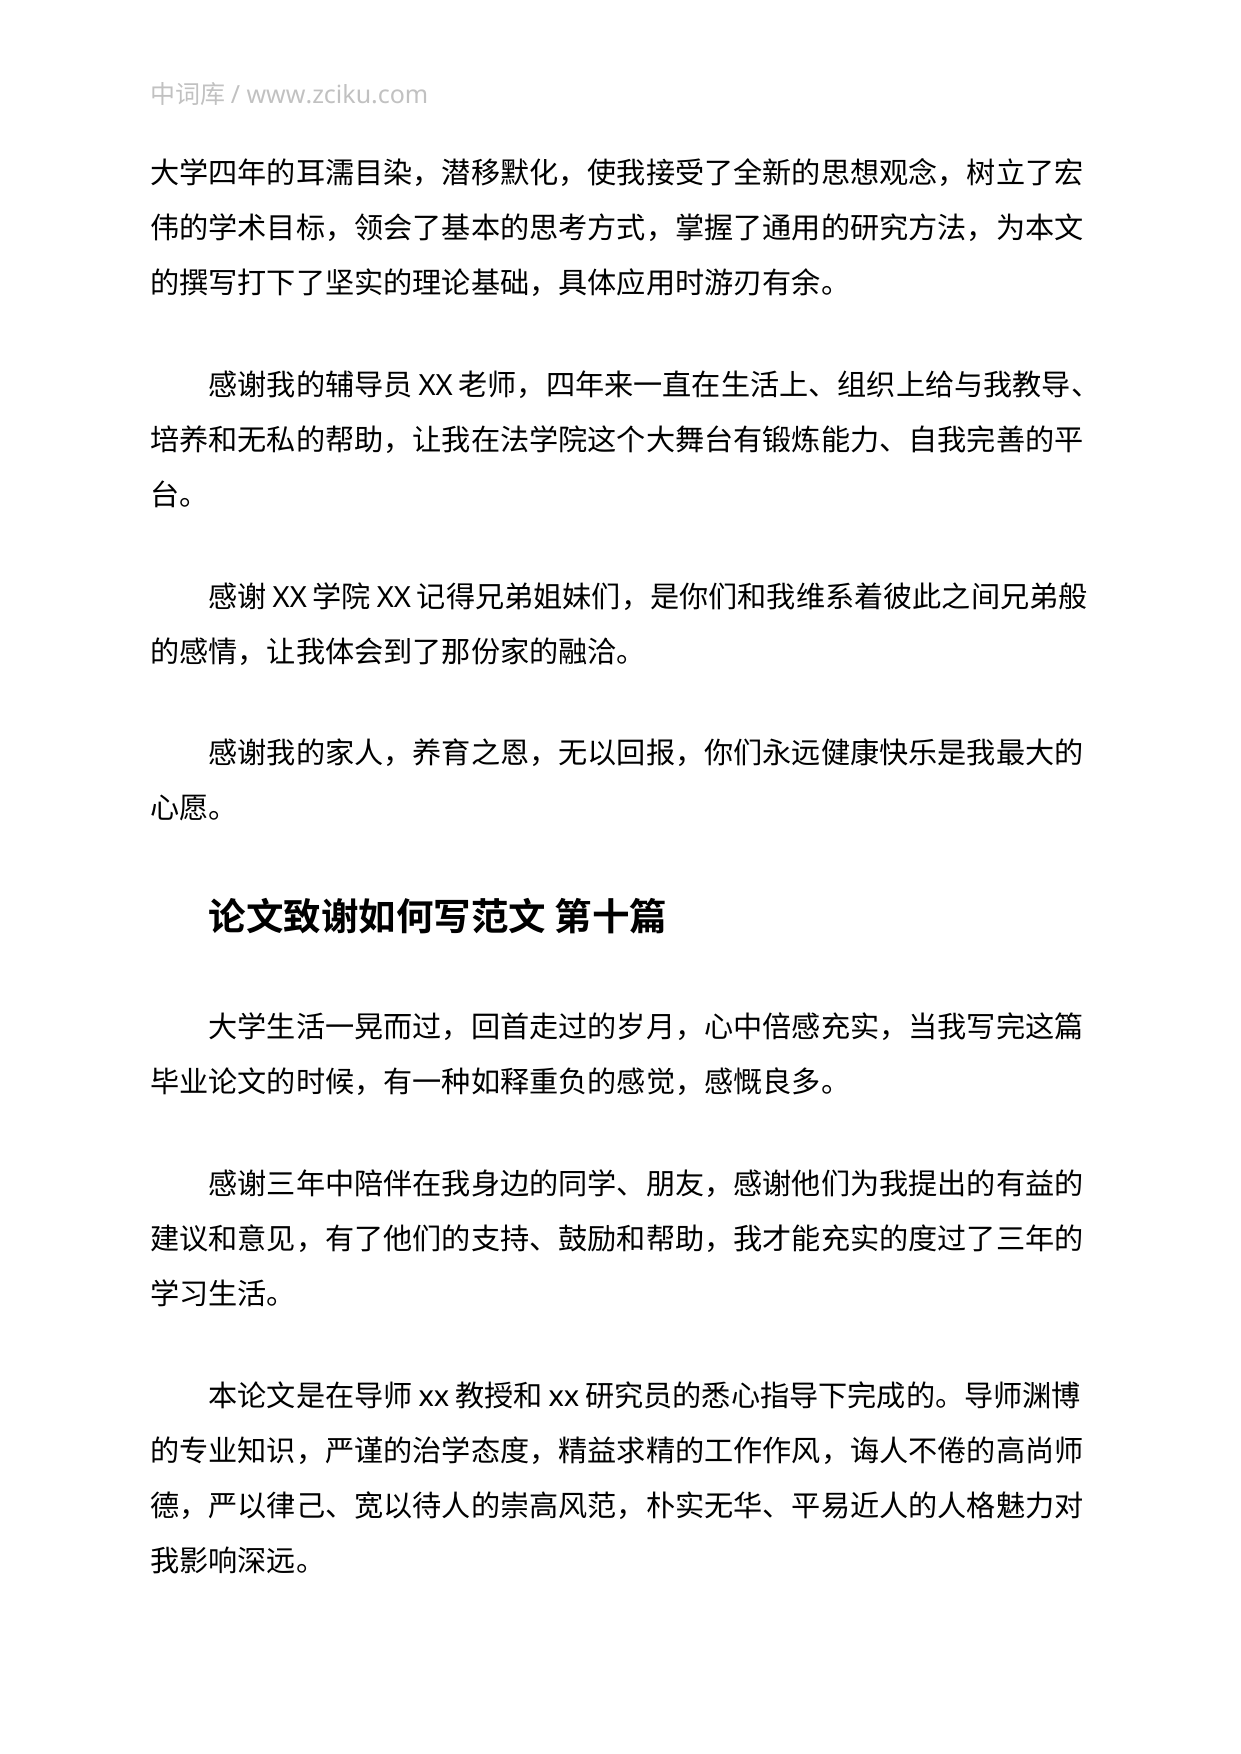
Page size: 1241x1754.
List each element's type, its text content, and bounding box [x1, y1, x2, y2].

text 论文致谢如何写范文 第十篇 [150, 887, 1090, 941]
text 感谢我的家人，养育之恩，无以回报，你们永远健康快乐是我最大的心愿。 [150, 730, 1090, 827]
text 大学生活一晃而过，回首走过的岁月，心中倍感充实，当我写完这篇毕业论文的时候，有一种如释重负的感觉，感慨良多。 [150, 1004, 1090, 1101]
text 感谢三年中陪伴在我身边的同学、朋友，感谢他们为我提出的有益的建议和意见，有了他们的支持、鼓励和帮助，我才能充实的度过了三年的学习生活。 [150, 1161, 1090, 1313]
text 感谢XX学院XX记得兄弟姐妹们，是你们和我维系着彼此之间兄弟般的感情，让我体会到了那份家的融洽。 [150, 573, 1090, 671]
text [150, 150, 1090, 302]
text 感谢我的辅导员XX老师，四年来一直在生活上、组织上给与我教导、培养和无私的帮助，让我在法学院这个大舞台有锻炼能力、自我完善的平台。 [150, 362, 1090, 514]
text 本论文是在导师xx教授和xx研究员的悉心指导下完成的。导师渊博的专业知识，严谨的治学态度，精益求精的工作作风，诲人不倦的高尚师德，严以律己、宽以待人的崇高风范，朴实无华、平易近人的人格魅力对我影响深远。 [150, 1372, 1090, 1579]
